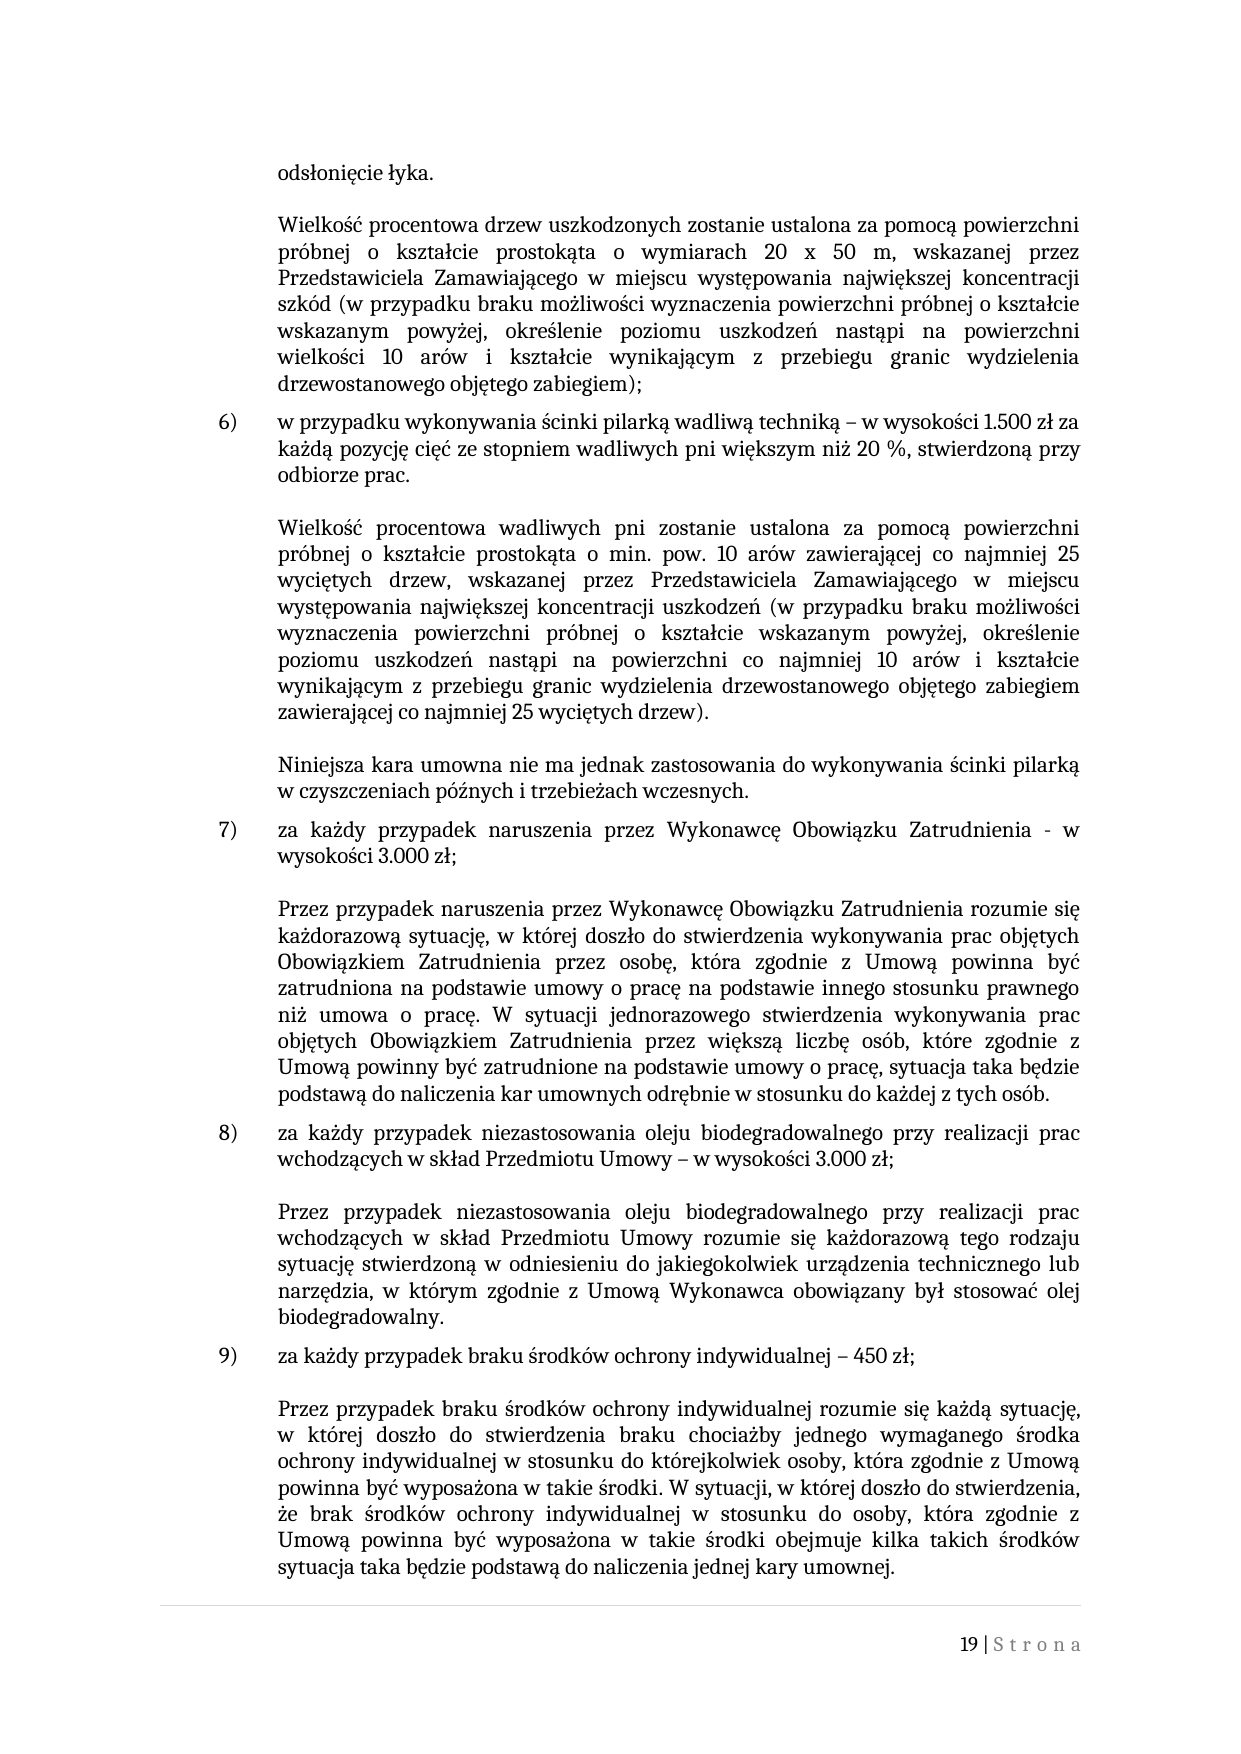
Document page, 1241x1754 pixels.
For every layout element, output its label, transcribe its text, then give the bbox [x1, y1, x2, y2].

list za każdy przypadek braku środków ochrony indywidualnej – 450 zł; Przez przypadek braku środków ochrony indywidualnej rozumie się każdą sytuację, w której doszło do stwierdzenia braku chociażby jednego wymaganego środka ochrony indywidualnej w stosunku do którejkolwiek osoby, która zgodnie z Umową powinna być wyposażona w takie środki. W sytuacji, w której doszło do stwierdzenia, że brak środków ochrony indywidualnej w stosunku do osoby, która zgodnie z Umową powinna być wyposażona w takie środki obejmuje kilka takich środków sytuacja taka będzie podstawą do naliczenia jednej kary umownej. [218, 1343, 1081, 1580]
list za każdy przypadek niezastosowania oleju biodegradowalnego przy realizacji prac wchodzących w skład Przedmiotu Umowy – w wysokości 3.000 zł; Przez przypadek niezastosowania oleju biodegradowalnego przy realizacji prac wchodzących w skład Przedmiotu Umowy rozumie się każdorazową tego rodzaju sytuację stwierdzoną w odniesieniu do jakiegokolwiek urządzenia technicznego lub narzędzia, w którym zgodnie z Umową Wykonawca obowiązany był stosować olej biodegradowalny. [218, 1119, 1081, 1330]
list w przypadku wykonywania ścinki pilarką wadliwą techniką – w wysokości 1.500 zł za każdą pozycję cięć ze stopniem wadliwych pni większym niż 20 %, stwierdzoną przy odbiorze prac. Wielkość procentowa wadliwych pni zostanie ustalona za pomocą powierzchni próbnej o kształcie prostokąta o min. pow. 10 arów zawierającej co najmniej 25 wyciętych drzew, wskazanej przez Przedstawiciela Zamawiającego w miejscu występowania największej koncentracji uszkodzeń (w przypadku braku możliwości wyznaczenia powierzchni próbnej o kształcie wskazanym powyżej, określenie poziomu uszkodzeń nastąpi na powierzchni co najmniej 10 arów i kształcie wynikającym z przebiegu granic wydzielenia drzewostanowego objętego zabiegiem zawierającej co najmniej 25 wyciętych drzew). Niniejsza kara umowna nie ma jednak zastosowania do wykonywania ścinki pilarką w czyszczeniach późnych i trzebieżach wczesnych. [218, 409, 1081, 804]
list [218, 159, 1081, 397]
list za każdy przypadek naruszenia przez Wykonawcę Obowiązku Zatrudnienia - w wysokości 3.000 zł; Przez przypadek naruszenia przez Wykonawcę Obowiązku Zatrudnienia rozumie się każdorazową sytuację, w której doszło do stwierdzenia wykonywania prac objętych Obowiązkiem Zatrudnienia przez osobę, która zgodnie z Umową powinna być zatrudniona na podstawie umowy o pracę na podstawie innego stosunku prawnego niż umowa o pracę. W sytuacji jednorazowego stwierdzenia wykonywania prac objętych Obowiązkiem Zatrudnienia przez większą liczbę osób, które zgodnie z Umową powinny być zatrudnione na podstawie umowy o pracę, sytuacja taka będzie podstawą do naliczenia kar umownych odrębnie w stosunku do każdej z tych osób. [218, 817, 1081, 1107]
